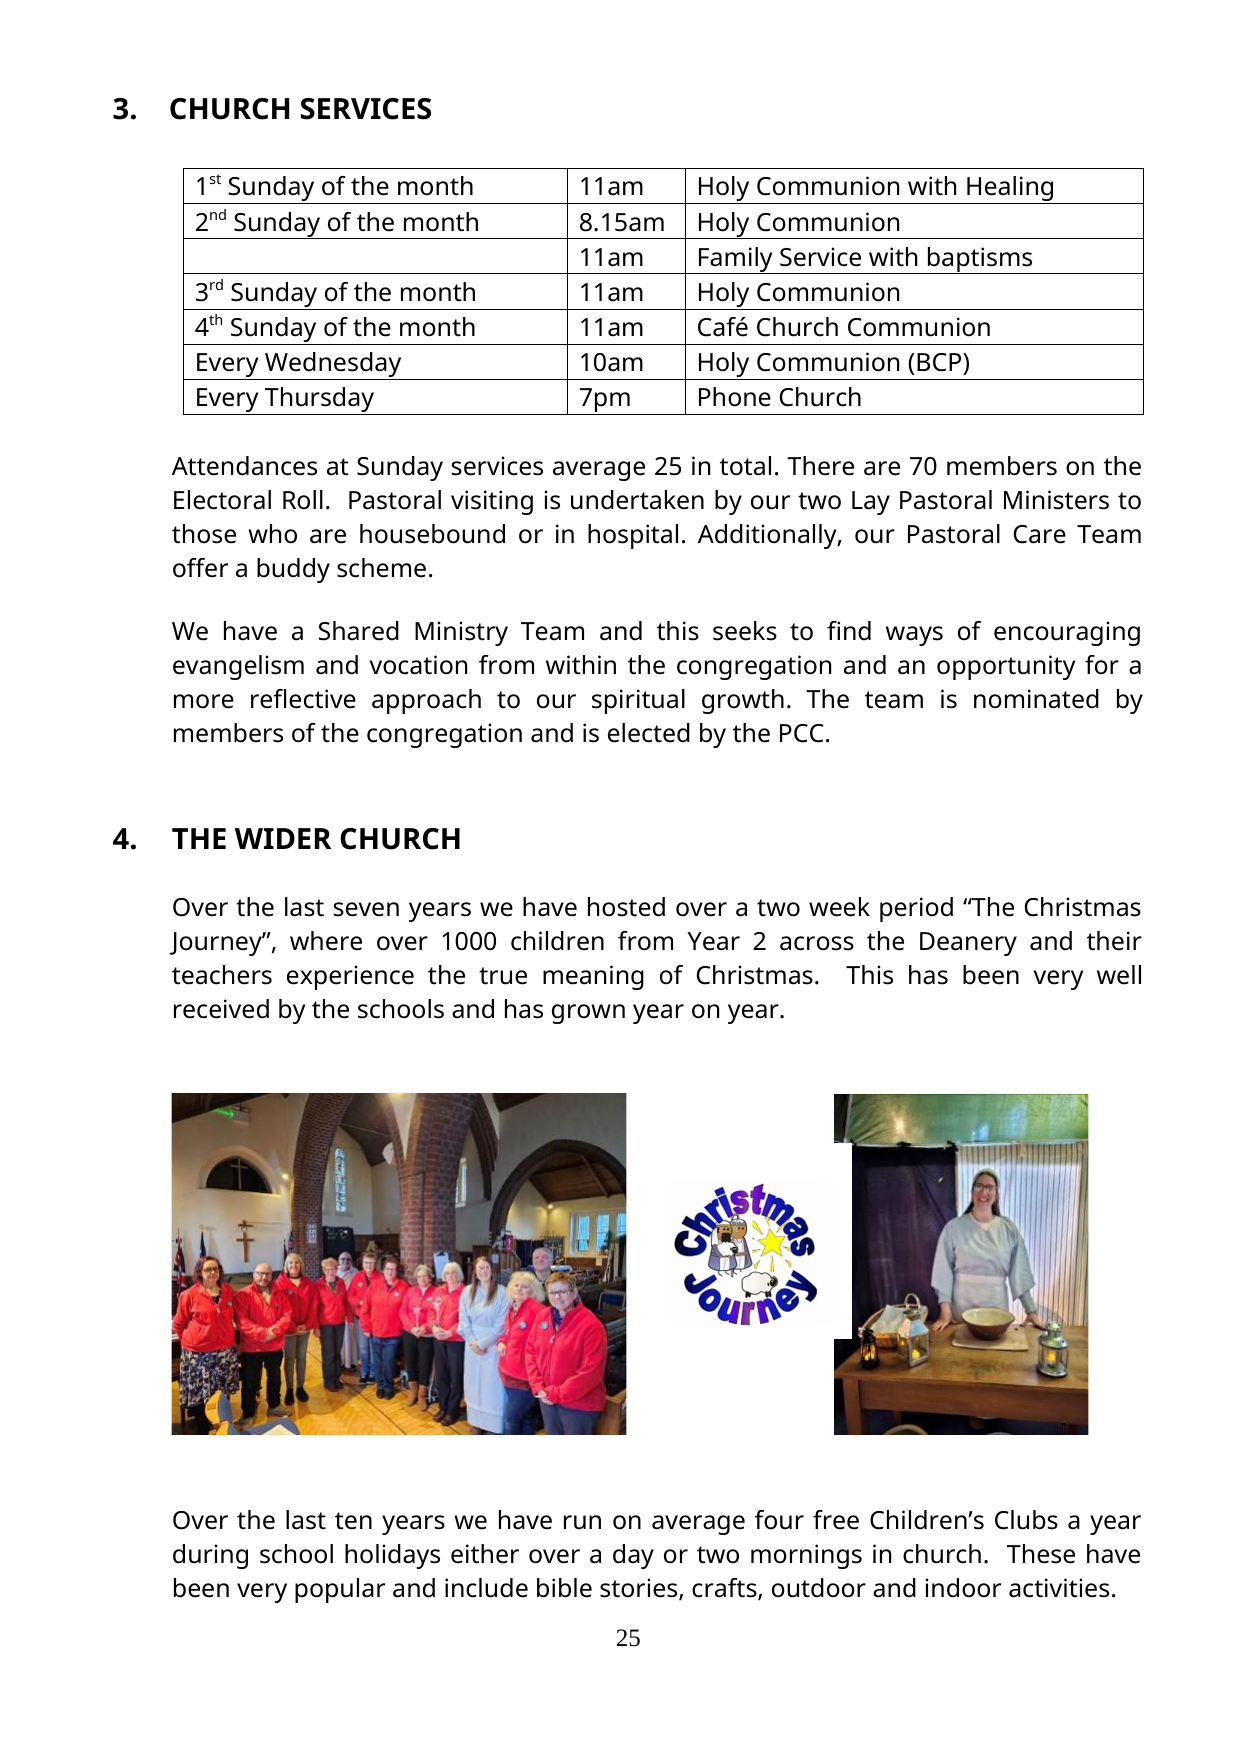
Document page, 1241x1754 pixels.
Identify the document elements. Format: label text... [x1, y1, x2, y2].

table_cell 11am [568, 274, 685, 308]
table_header Holy Communion with Healing [686, 169, 1143, 203]
list CHURCH SERVICES [112, 89, 1144, 128]
list THE WIDER CHURCH [112, 818, 1144, 858]
table_cell Holy Communion (BCP) [686, 345, 1143, 379]
table_cell Holy Communion [686, 204, 1143, 238]
table_cell 11am [568, 310, 685, 343]
table_header 1st Sunday of the month [184, 169, 567, 203]
text Over the last seven years we have hosted over a two week period “The Christmas Journey”, where over 1000 children from Year 2 across the Deanery and their teachers experience the true meaning of Christmas. This has been very well received by the schools and has grown year on year. [172, 889, 1144, 1025]
table_cell Phone Church [686, 380, 1143, 414]
text Over the last ten years we have run on average four free Children’s Clubs a year during school holidays either over a day or two mornings in church. These have been very popular and include bible stories, crafts, outdoor and indoor activities. [172, 1502, 1144, 1605]
table_cell 7pm [568, 380, 685, 414]
table_cell Holy Communion [686, 274, 1143, 308]
table_cell 10am [568, 345, 685, 379]
picture [171, 1093, 627, 1435]
table_cell 2nd Sunday of the month [184, 204, 567, 238]
table_cell Café Church Communion [686, 310, 1143, 343]
table_cell 4th Sunday of the month [184, 310, 567, 343]
table_header 11am [568, 169, 685, 203]
table_cell 11am [568, 239, 685, 273]
table_cell Family Service with baptisms [686, 239, 1143, 273]
text We have a Shared Ministry Team and this seeks to find ways of encouraging evangelism and vocation from within the congregation and an opportunity for a more reflective approach to our spiritual growth. The team is nominated by members of the congregation and is elected by the PCC. [172, 614, 1144, 750]
table_cell 3rd Sunday of the month [184, 274, 567, 308]
table_cell Every Thursday [184, 380, 567, 414]
table_cell [184, 239, 567, 273]
picture [834, 1094, 1089, 1435]
table_cell Every Wednesday [184, 345, 567, 379]
table_cell 8.15am [568, 204, 685, 238]
text Attendances at Sunday services average 25 in total. There are 70 members on the Electoral Roll. Pastoral visiting is undertaken by our two Lay Pastoral Ministers to those who are housebound or in hospital. Additionally, our Pastoral Care Team offer a buddy scheme. [172, 449, 1144, 585]
